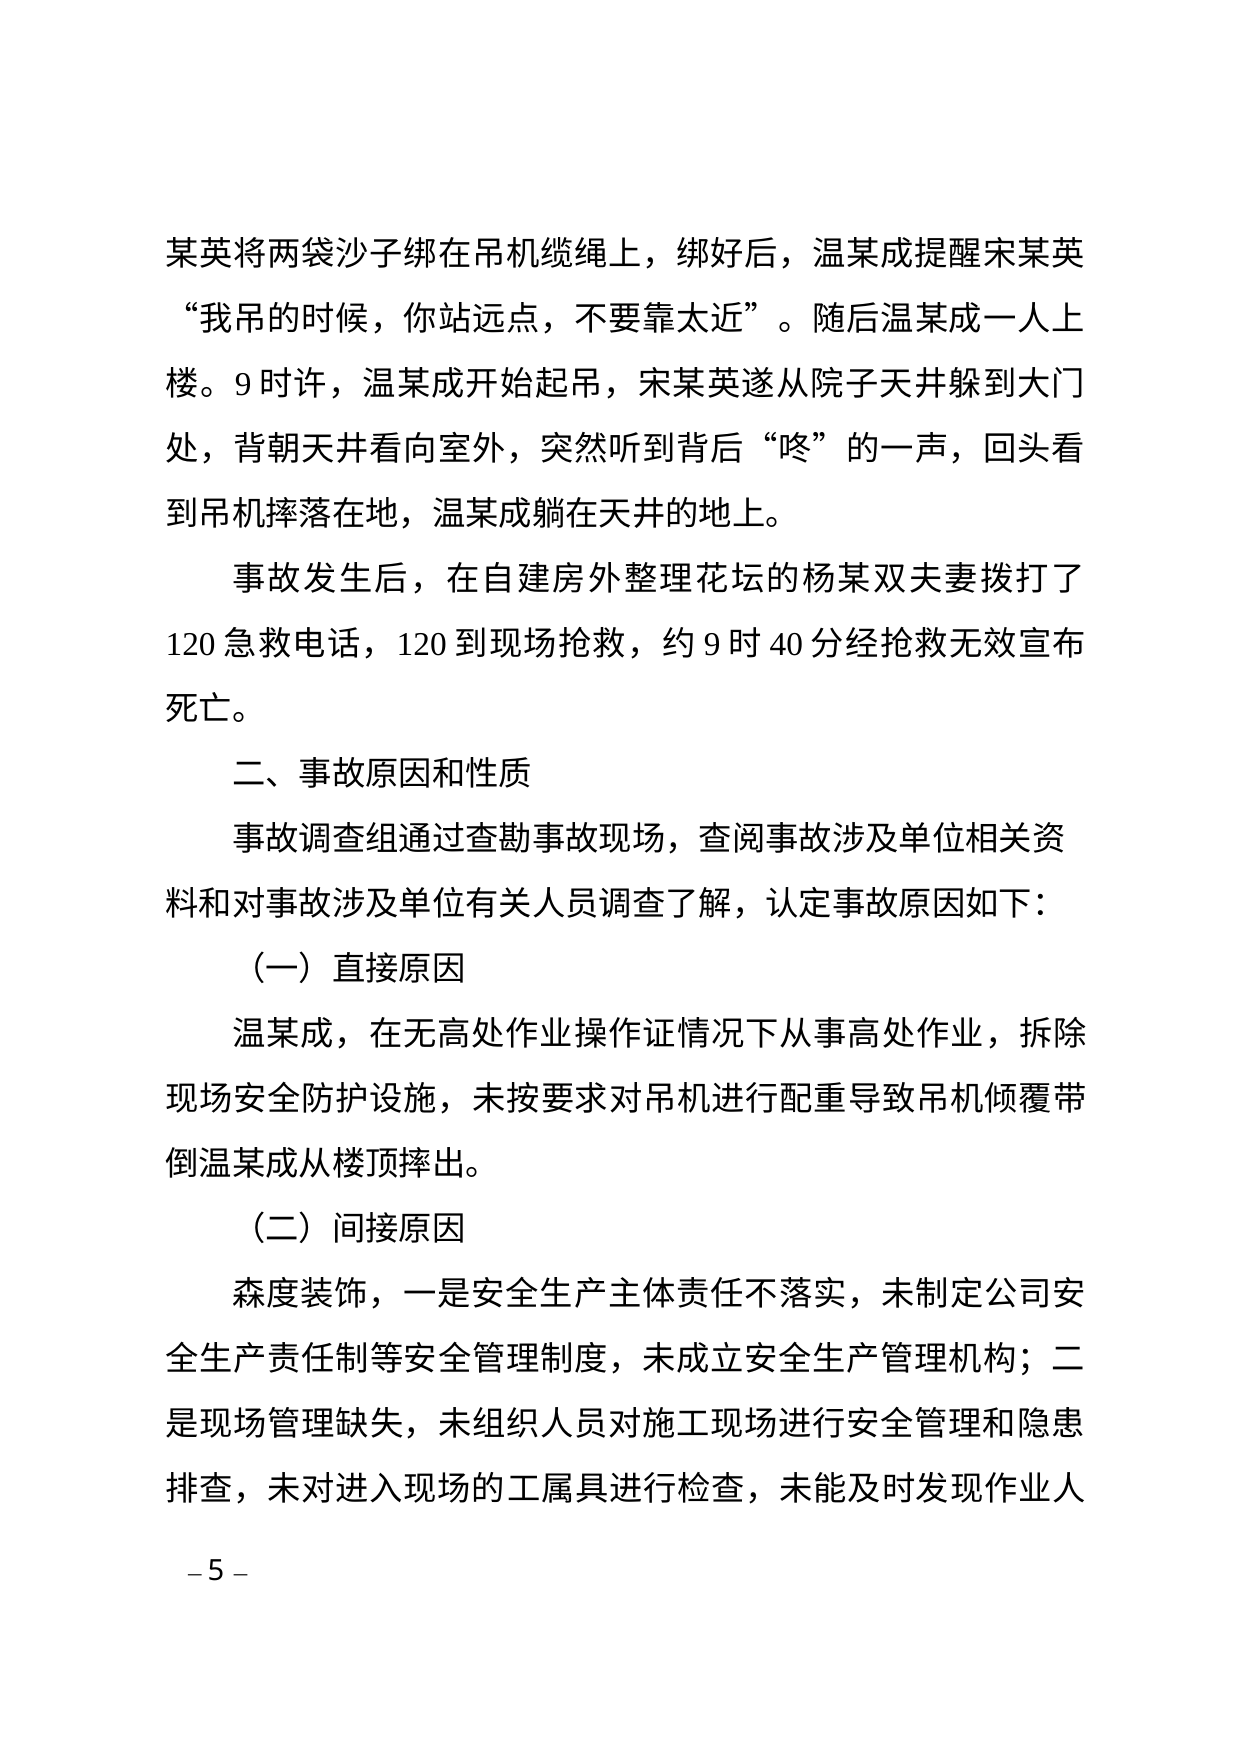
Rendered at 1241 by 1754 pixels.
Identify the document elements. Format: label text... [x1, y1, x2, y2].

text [165, 1258, 1087, 1518]
text 事故调查组通过查勘事故现场，查阅事故涉及单位相关资料和对事故涉及单位有关人员调查了解，认定事故原因如下： [165, 803, 1087, 933]
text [165, 218, 1087, 543]
subtitle 二、事故原因和性质 [165, 738, 1087, 803]
text 事故发生后，在自建房外整理花坛的杨某双夫妻拨打了120急救电话，120到现场抢救，约9时40分经抢救无效宣布死亡。 [165, 543, 1087, 738]
text （一）直接原因 [165, 933, 1087, 998]
text （二）间接原因 [165, 1193, 1087, 1258]
text 温某成，在无高处作业操作证情况下从事高处作业，拆除现场安全防护设施，未按要求对吊机进行配重导致吊机倾覆带倒温某成从楼顶摔出。 [165, 998, 1087, 1193]
